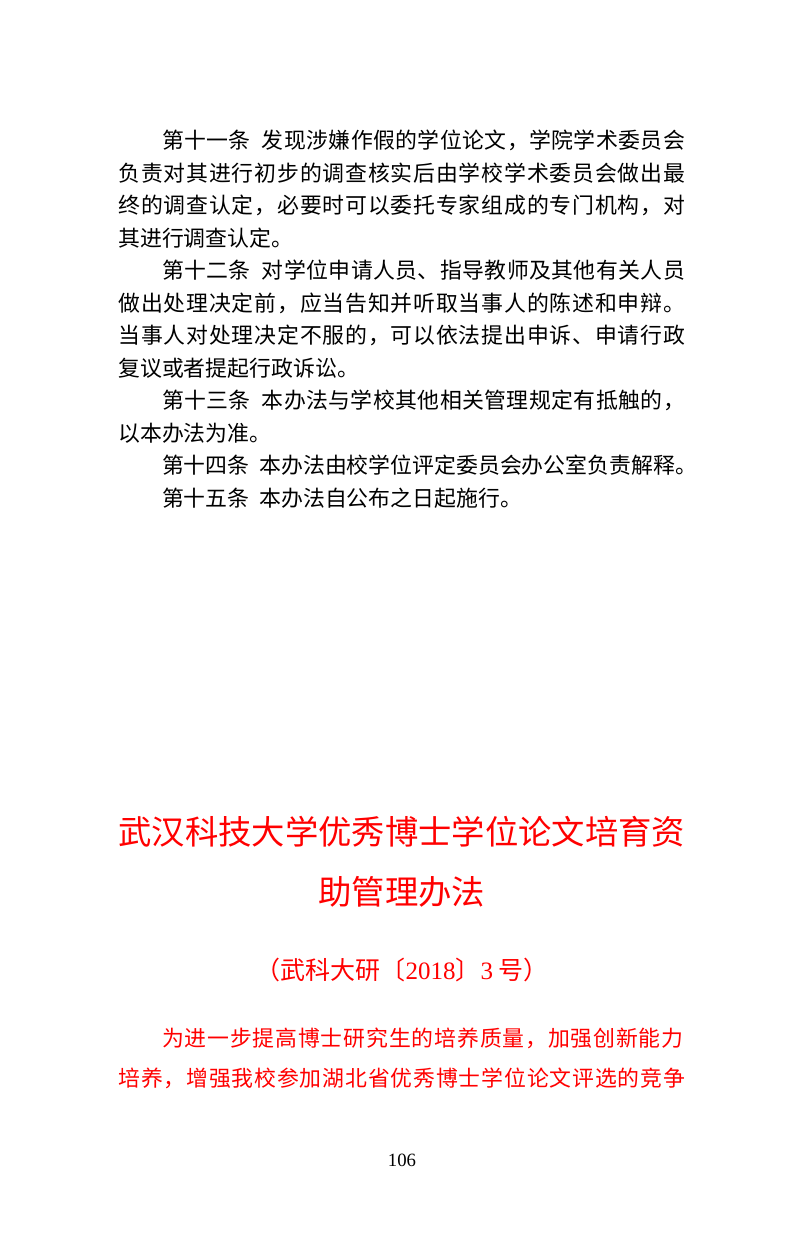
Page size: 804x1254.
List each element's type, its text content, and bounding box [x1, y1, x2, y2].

text 第十五条 本办法自公布之日起施行。 [118, 480, 685, 513]
subtitle 武汉科技大学优秀博士学位论文培育资助管理办法 [118, 805, 685, 914]
text （武科大研〔2018〕3号） [118, 951, 685, 987]
text 第十三条 本办法与学校其他相关管理规定有抵触的，以本办法为准。 [118, 383, 685, 448]
text 第十一条 发现涉嫌作假的学位论文，学院学术委员会负责对其进行初步的调查核实后由学校学术委员会做出最终的调查认定，必要时可以委托专家组成的专门机构，对其进行调查认定。 [118, 123, 685, 253]
text 第十四条 本办法由校学位评定委员会办公室负责解释。 [118, 448, 685, 480]
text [118, 1021, 685, 1092]
text 第十二条 对学位申请人员、指导教师及其他有关人员做出处理决定前，应当告知并听取当事人的陈述和申辩。当事人对处理决定不服的，可以依法提出申诉、申请行政复议或者提起行政诉讼。 [118, 253, 685, 383]
